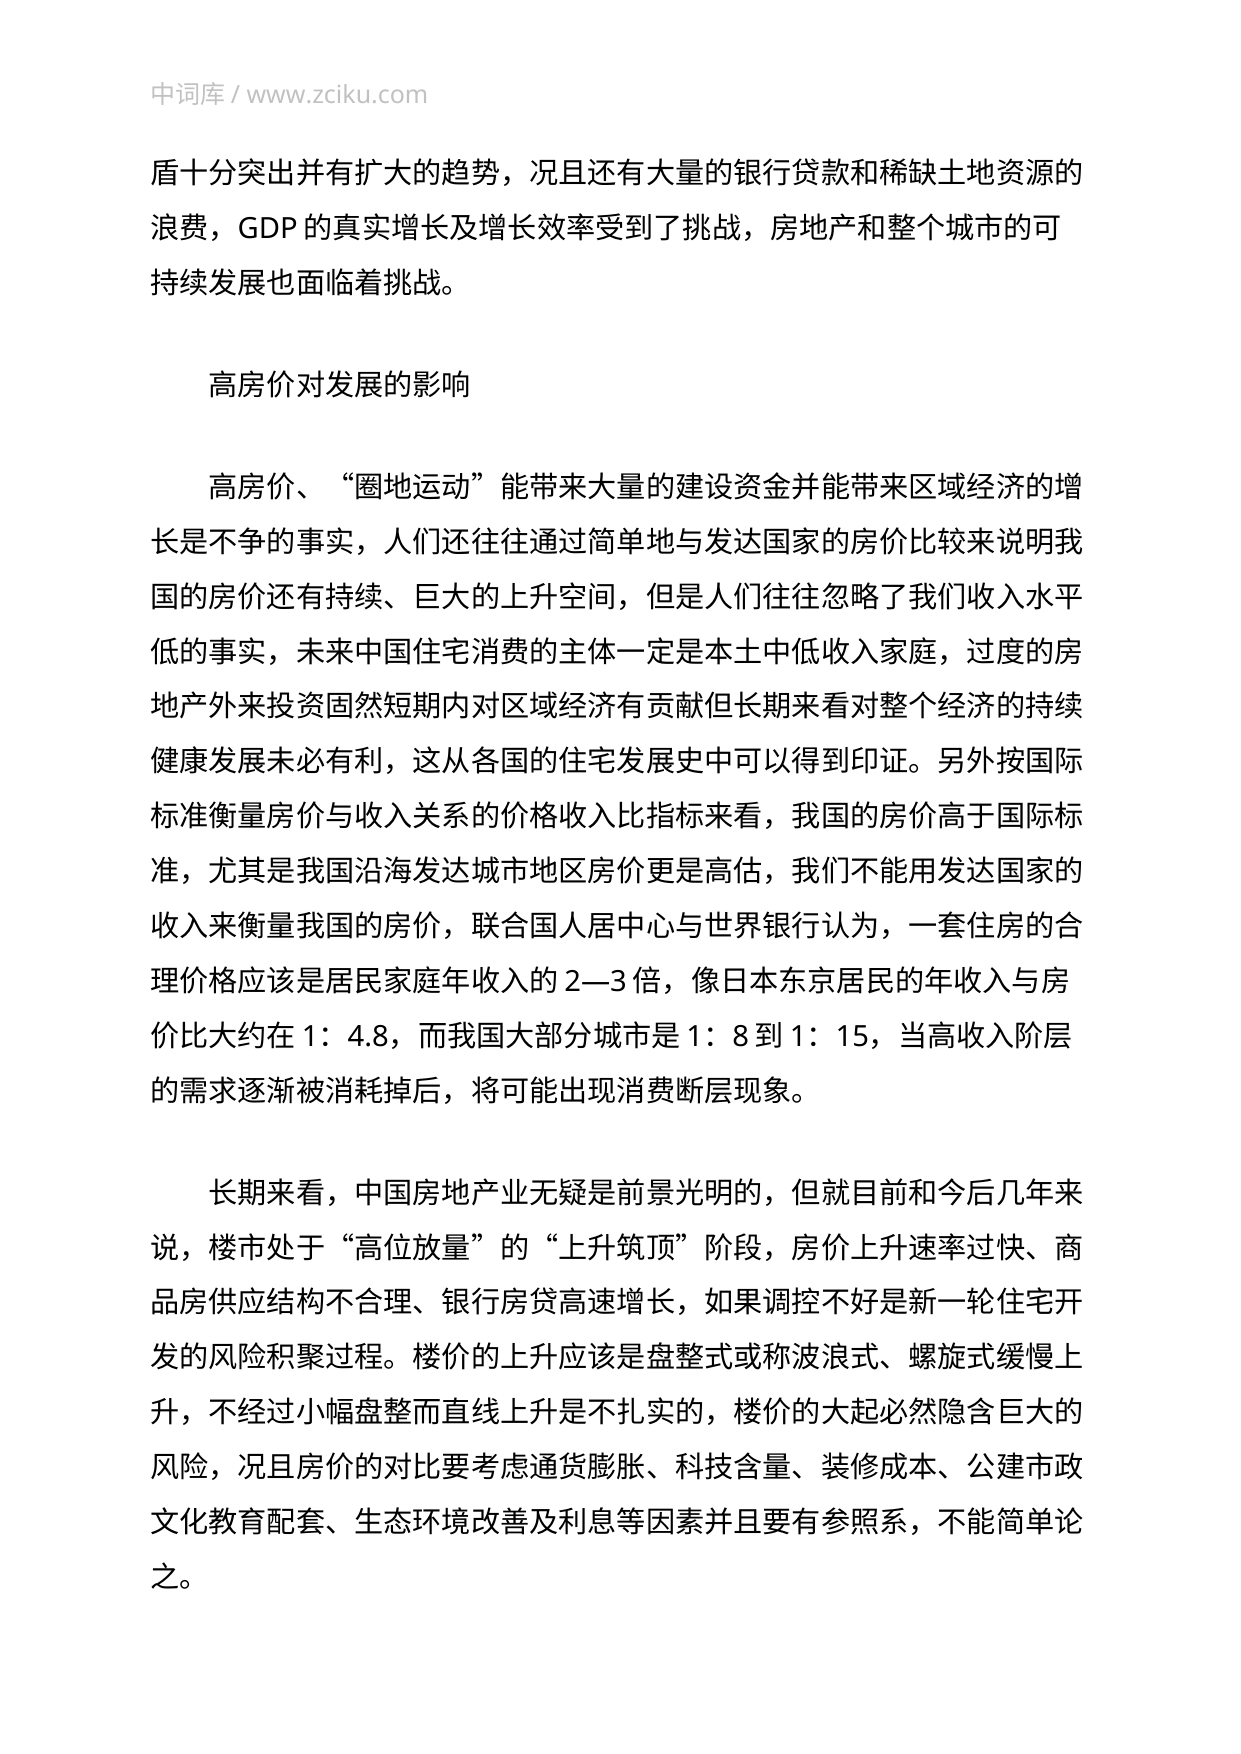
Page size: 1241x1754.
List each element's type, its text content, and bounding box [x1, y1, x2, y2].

text 高房价对发展的影响 [150, 362, 1090, 404]
text 高房价、“圈地运动”能带来大量的建设资金并能带来区域经济的增长是不争的事实，人们还往往通过简单地与发达国家的房价比较来说明我国的房价还有持续、巨大的上升空间，但是人们往往忽略了我们收入水平低的事实，未来中国住宅消费的主体一定是本土中低收入家庭，过度的房地产外来投资固然短期内对区域经济有贡献但长期来看对整个经济的持续健康发展未必有利，这从各国的住宅发展史中可以得到印证。另外按国际标准衡量房价与收入关系的价格收入比指标来看，我国的房价高于国际标准，尤其是我国沿海发达城市地区房价更是高估，我们不能用发达国家的收入来衡量我国的房价，联合国人居中心与世界银行认为，一套住房的合理价格应该是居民家庭年收入的2—3倍，像日本东京居民的年收入与房价比大约在1：4.8，而我国大部分城市是1：8到1：15，当高收入阶层的需求逐渐被消耗掉后，将可能出现消费断层现象。 [150, 463, 1090, 1110]
text 长期来看，中国房地产业无疑是前景光明的，但就目前和今后几年来说，楼市处于“高位放量”的“上升筑顶”阶段，房价上升速率过快、商品房供应结构不合理、银行房贷高速增长，如果调控不好是新一轮住宅开发的风险积聚过程。楼价的上升应该是盘整式或称波浪式、螺旋式缓慢上升，不经过小幅盘整而直线上升是不扎实的，楼价的大起必然隐含巨大的风险，况且房价的对比要考虑通货膨胀、科技含量、装修成本、公建市政文化教育配套、生态环境改善及利息等因素并且要有参照系，不能简单论之。 [150, 1169, 1090, 1596]
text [150, 150, 1090, 302]
